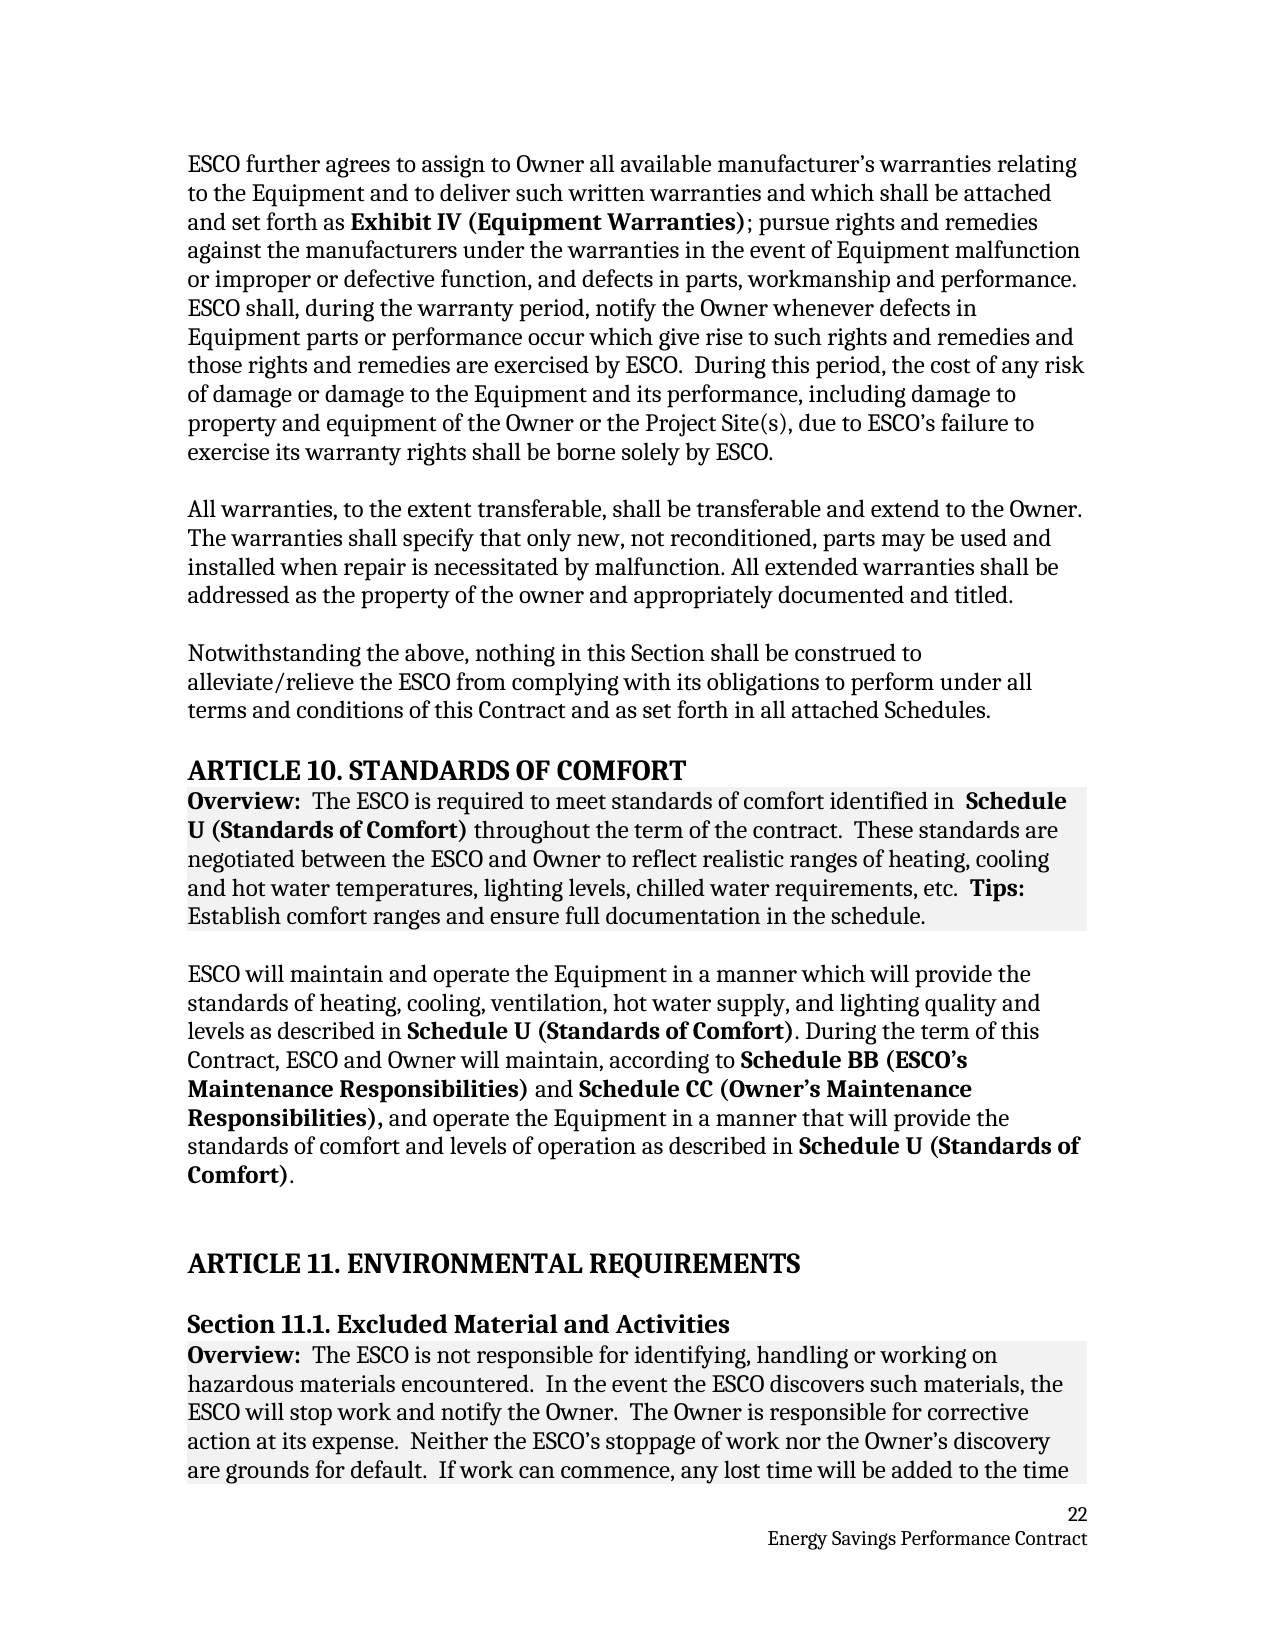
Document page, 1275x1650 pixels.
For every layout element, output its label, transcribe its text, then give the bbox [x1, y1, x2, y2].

subtitle ARTICLE 10. STANDARDS OF COMFORT [187, 754, 1087, 787]
text ESCO will maintain and operate the Equipment in a manner which will provide the standards of heating, cooling, ventilation, hot water supply, and lighting quality and levels as described in Schedule U (Standards of Comfort). During the term of this Contract, ESCO and Owner will maintain, according to Schedule BB (ESCO’s Maintenance Responsibilities) and Schedule CC (Owner’s Maintenance Responsibilities), and operate the Equipment in a manner that will provide the standards of comfort and levels of operation as described in Schedule U (Standards of Comfort). [187, 960, 1087, 1190]
text Notwithstanding the above, nothing in this Section shall be construed to alleviate/relieve the ESCO from complying with its obligations to perform under all terms and conditions of this Contract and as set forth in all attached Schedules. [187, 639, 1087, 725]
text All warranties, to the extent transferable, shall be transferable and extend to the Owner. The warranties shall specify that only new, not reconditioned, parts may be used and installed when repair is necessitated by malfunction. All extended warranties shall be addressed as the property of the owner and appropriately documented and titled. [187, 495, 1087, 610]
text Overview: The ESCO is required to meet standards of comfort identified in Schedule U (Standards of Comfort) throughout the term of the contract. These standards are negotiated between the ESCO and Owner to reflect realistic ranges of heating, cooling and hot water temperatures, lighting levels, chilled water requirements, etc. Tips: Establish comfort ranges and ensure full documentation in the schedule. [187, 787, 1087, 931]
text ESCO further agrees to assign to Owner all available manufacturer’s warranties relating to the Equipment and to deliver such written warranties and which shall be attached and set forth as Exhibit IV (Equipment Warranties); pursue rights and remedies against the manufacturers under the warranties in the event of Equipment malfunction or improper or defective function, and defects in parts, workmanship and performance. ESCO shall, during the warranty period, notify the Owner whenever defects in Equipment parts or performance occur which give rise to such rights and remedies and those rights and remedies are exercised by ESCO. During this period, the cost of any risk of damage or damage to the Equipment and its performance, including damage to property and equipment of the Owner or the Project Site(s), due to ESCO’s failure to exercise its warranty rights shall be borne solely by ESCO. [187, 150, 1087, 466]
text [187, 1341, 1087, 1484]
subtitle ARTICLE 11. ENVIRONMENTAL REQUIREMENTS [187, 1247, 1087, 1281]
subtitle Section 11.1. Excluded Material and Activities [187, 1309, 1087, 1341]
